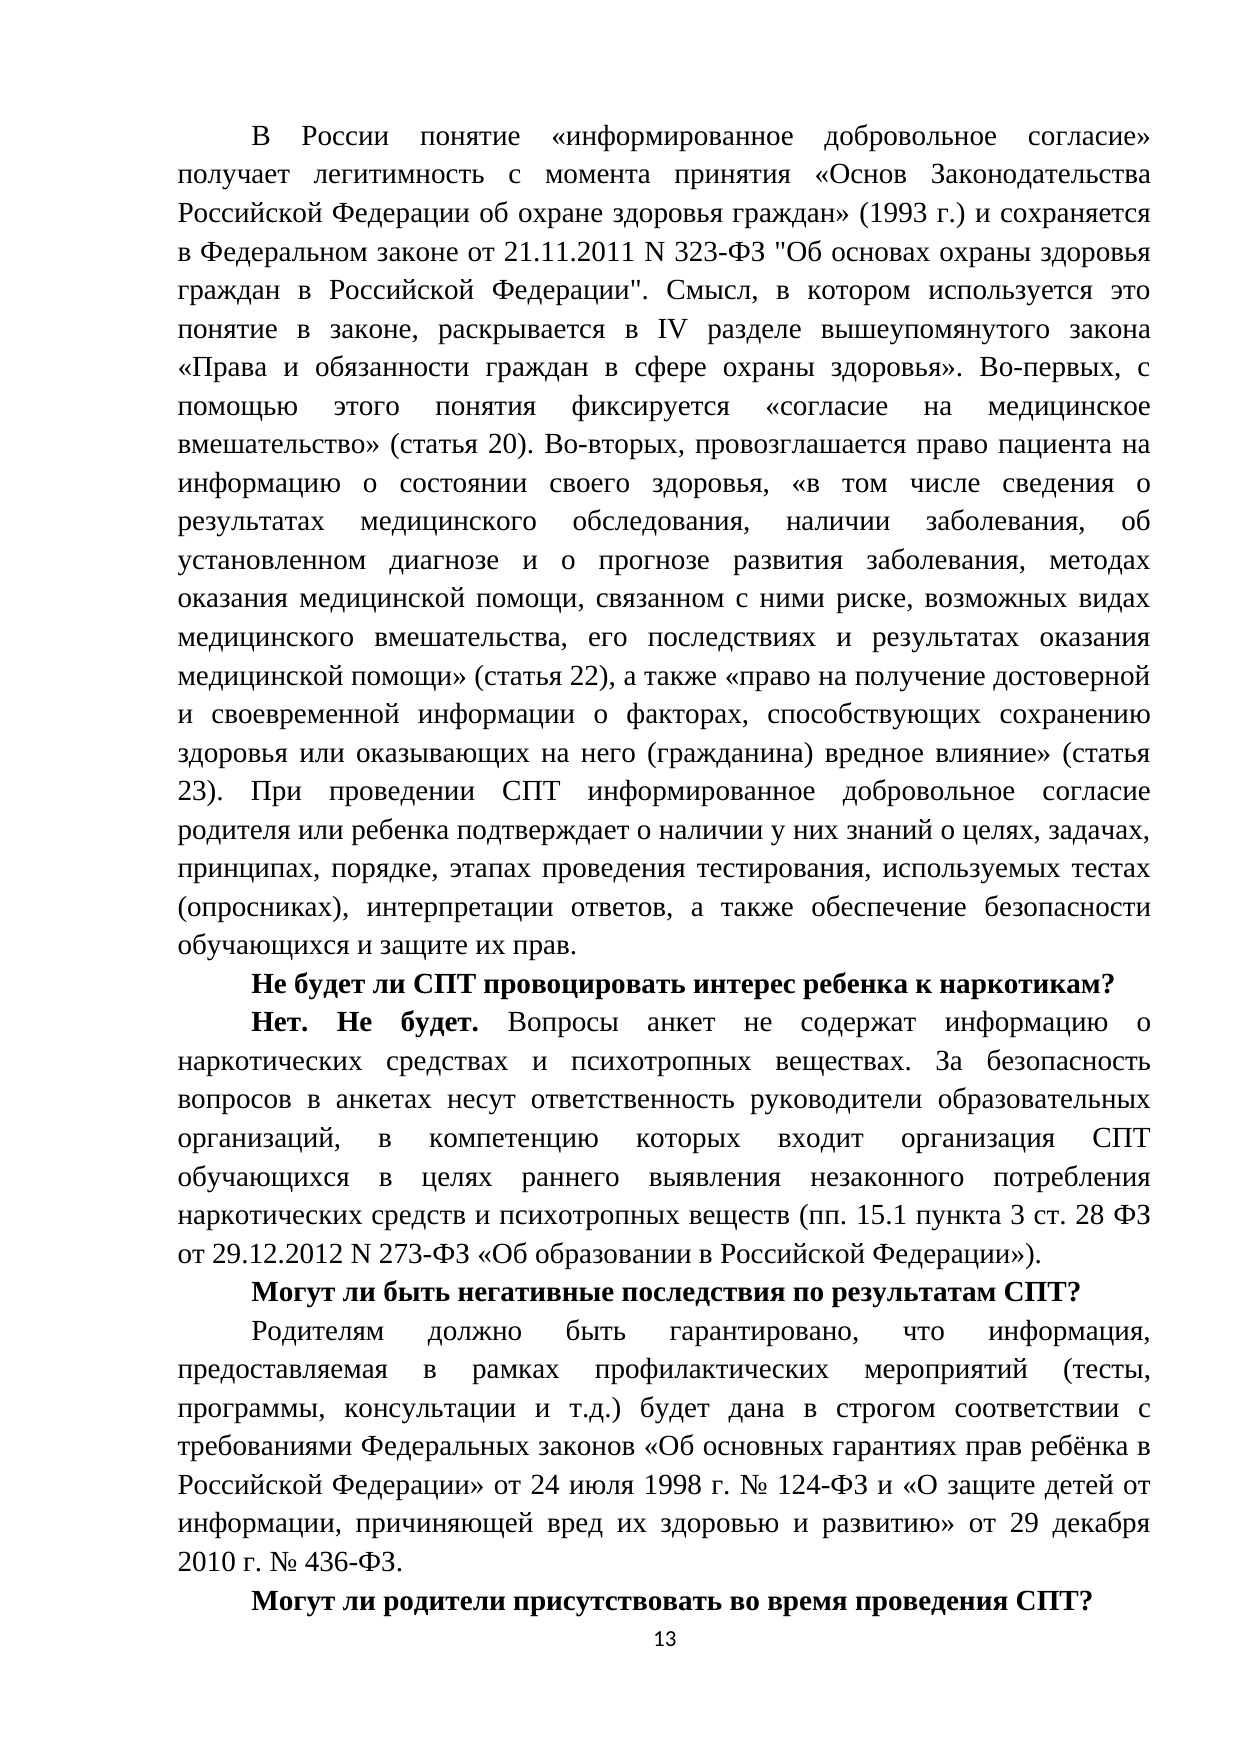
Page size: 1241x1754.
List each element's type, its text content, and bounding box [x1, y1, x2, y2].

text Родителям должно быть гарантировано, что информация, предоставляемая в рамках профилактических мероприятий (тесты, программы, консультации и т.д.) будет дана в строгом соответствии с требованиями Федеральных законов «Об основных гарантиях прав ребёнка в Российской Федерации» от 24 июля 1998 г. № 124-ФЗ и «О защите детей от информации, причиняющей вред их здоровью и развитию» от 29 декабря 2010 г. № 436-ФЗ. [177, 1313, 1152, 1578]
text Не будет ли СПТ провоцировать интерес ребенка к наркотикам? [177, 966, 1152, 999]
text Нет. Не будет. Вопросы анкет не содержат информацию о наркотических средствах и психотропных веществах. За безопасность вопросов в анкетах несут ответственность руководители образовательных организаций, в компетенцию которых входит организация СПТ обучающихся в целях раннего выявления незаконного потребления наркотических средств и психотропных веществ (пп. 15.1 пункта 3 ст. 28 ФЗ от 29.12.2012 N 273-ФЗ «Об образовании в Российской Федерации»). [177, 1004, 1152, 1269]
text В России понятие «информированное добровольное согласие» получает легитимность с момента принятия «Основ Законодательства Российской Федерации об охране здоровья граждан» (1993 г.) и сохраняется в Федеральном законе от 21.11.2011 N 323-ФЗ "Об основах охраны здоровья граждан в Российской Федерации". Смысл, в котором используется это понятие в законе, раскрывается в IV разделе вышеупомянутого закона «Права и обязанности граждан в сфере охраны здоровья». Во-первых, с помощью этого понятия фиксируется «согласие на медицинское вмешательство» (статья 20). Во-вторых, провозглашается право пациента на информацию о состоянии своего здоровья, «в том числе сведения о результатах медицинского обследования, наличии заболевания, об установленном диагнозе и о прогнозе развития заболевания, методах оказания медицинской помощи, связанном с ними риске, возможных видах медицинского вмешательства, его последствиях и результатах оказания медицинской помощи» (статья 22), а также «право на получение достоверной и своевременной информации о факторах, способствующих сохранению здоровья или оказывающих на него (гражданина) вредное влияние» (статья 23). При проведении СПТ информированное добровольное согласие родителя или ребенка подтверждает о наличии у них знаний о целях, задачах, принципах, порядке, этапах проведения тестирования, используемых тестах (опросниках), интерпретации ответов, а также обеспечение безопасности обучающихся и защите их прав. [177, 118, 1152, 961]
text Могут ли родители присутствовать во время проведения СПТ? [177, 1583, 1152, 1616]
text Могут ли быть негативные последствия по результатам СПТ? [177, 1274, 1152, 1308]
